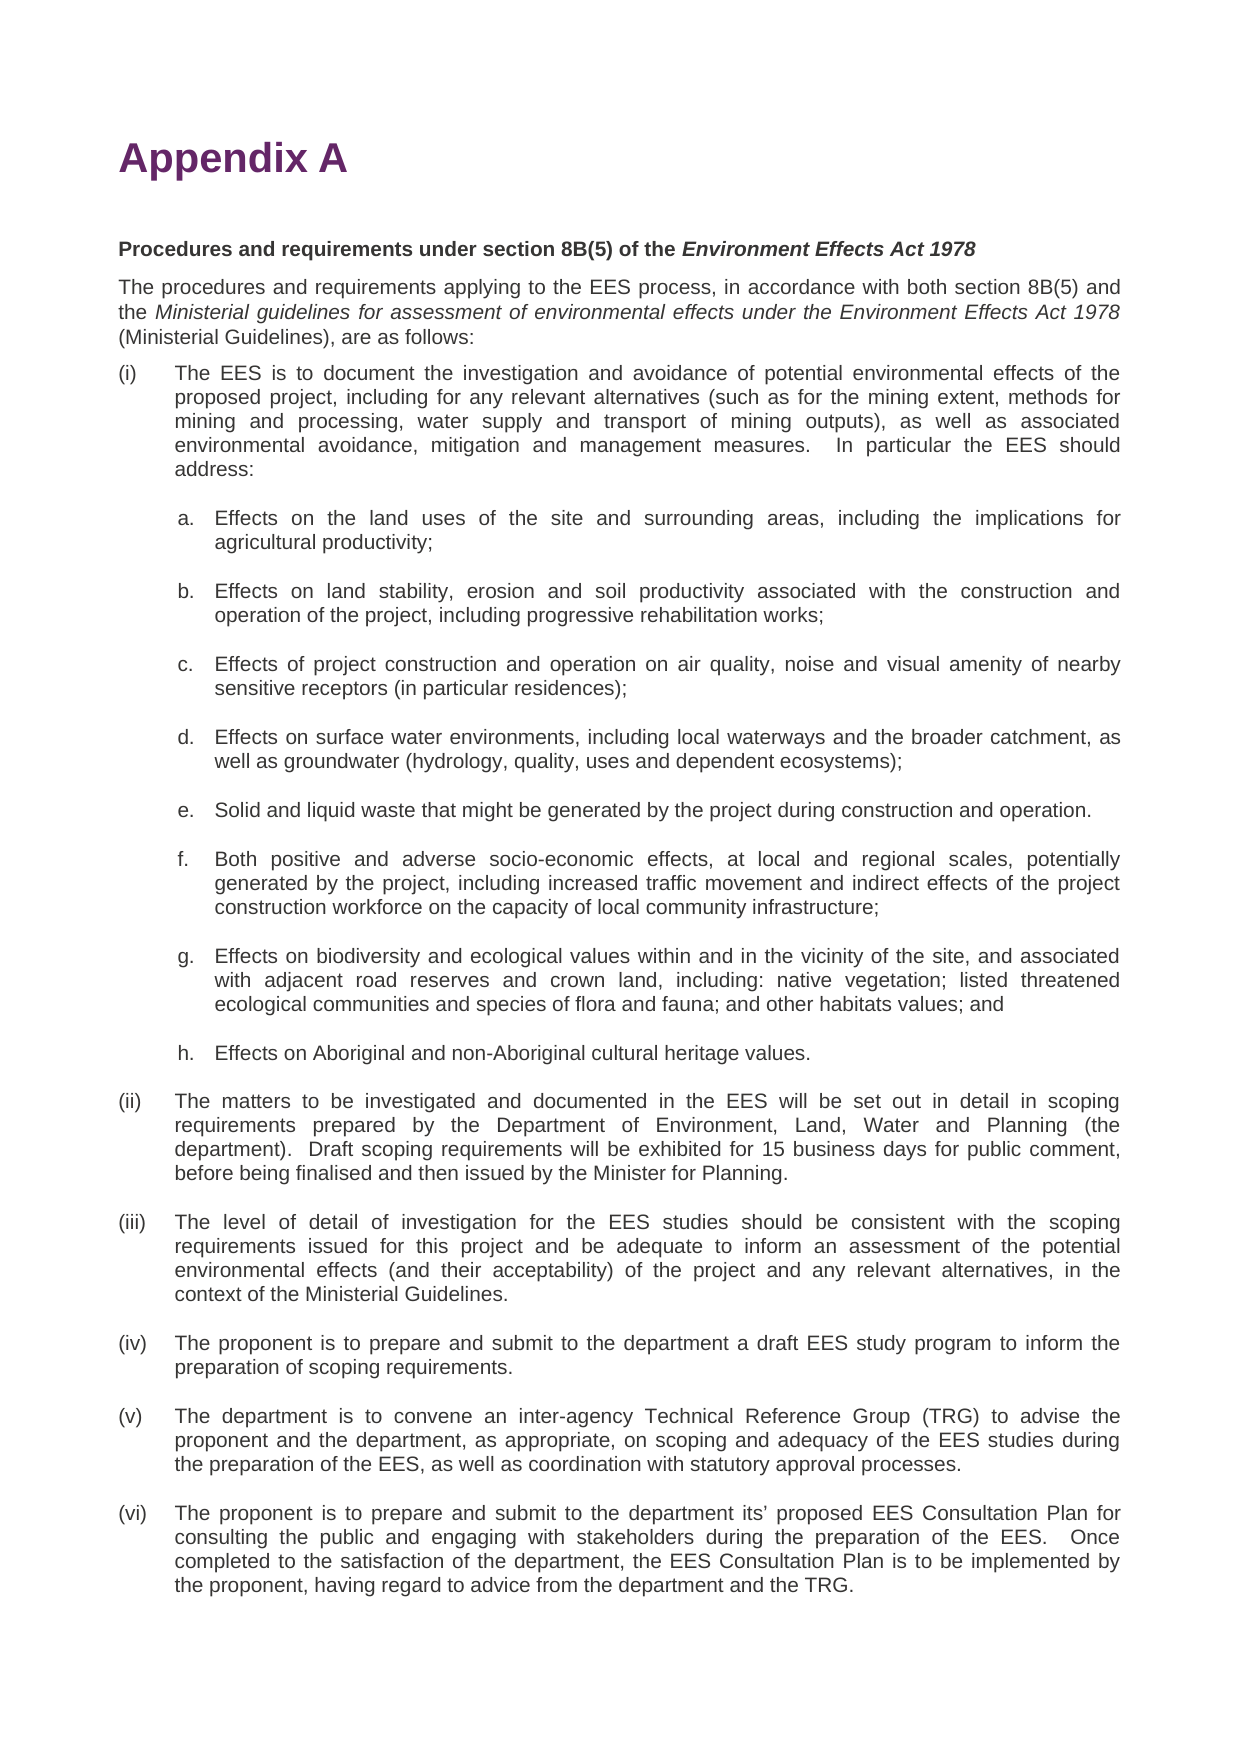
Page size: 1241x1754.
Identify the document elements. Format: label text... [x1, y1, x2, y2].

list The department is to convene an inter-agency Technical Reference Group (TRG) to advise the proponent and the department, as appropriate, on scoping and adequacy of the EES studies during the preparation of the EES, as well as coordination with statutory approval processes. [118, 1404, 1122, 1476]
list Both positive and adverse socio-economic effects, at local and regional scales, potentially generated by the project, including increased traffic movement and indirect effects of the project construction workforce on the capacity of local community infrastructure; [177, 847, 1122, 918]
list Effects on biodiversity and ecological values within and in the vicinity of the site, and associated with adjacent road reserves and crown land, including: native vegetation; listed threatened ecological communities and species of flora and fauna; and other habitats values; and [177, 943, 1122, 1015]
list The matters to be investigated and documented in the EES will be set out in detail in scoping requirements prepared by the Department of Environment, Land, Water and Planning (the department). Draft scoping requirements will be exhibited for 15 business days for public comment, before being finalised and then issued by the Minister for Planning. [118, 1089, 1122, 1185]
list Effects on land stability, erosion and soil productivity associated with the construction and operation of the project, including progressive rehabilitation works; [177, 579, 1122, 627]
list The EES is to document the investigation and avoidance of potential environmental effects of the proposed project, including for any relevant alternatives (such as for the mining extent, methods for mining and processing, water supply and transport of mining outputs), as well as associated environmental avoidance, mitigation and management measures. In particular the EES should address: [118, 361, 1122, 481]
list Effects on the land uses of the site and surrounding areas, including the implications for agricultural productivity; [177, 506, 1122, 554]
list Effects on Aboriginal and non-Aboriginal cultural heritage values. [177, 1040, 1122, 1064]
list The proponent is to prepare and submit to the department a draft EES study program to inform the preparation of scoping requirements. [118, 1331, 1122, 1379]
text Procedures and requirements under section 8B(5) of the Environment Effects Act 1978 [118, 236, 1122, 261]
list Solid and liquid waste that might be generated by the project during construction and operation. [177, 798, 1122, 822]
list Effects of project construction and operation on air quality, noise and visual amenity of nearby sensitive receptors (in particular residences); [177, 652, 1122, 700]
subtitle Appendix A [118, 136, 1122, 181]
list The level of detail of investigation for the EES studies should be consistent with the scoping requirements issued for this project and be adequate to inform an assessment of the potential environmental effects (and their acceptability) of the project and any relevant alternatives, in the context of the Ministerial Guidelines. [118, 1210, 1122, 1306]
list Effects on surface water environments, including local waterways and the broader catchment, as well as groundwater (hydrology, quality, uses and dependent ecosystems); [177, 725, 1122, 773]
list The proponent is to prepare and submit to the department its’ proposed EES Consultation Plan for consulting the public and engaging with stakeholders during the preparation of the EES. Once completed to the satisfaction of the department, the EES Consultation Plan is to be implemented by the proponent, having regard to advice from the department and the TRG. [118, 1501, 1122, 1597]
text The procedures and requirements applying to the EES process, in accordance with both section 8B(5) and the Ministerial guidelines for assessment of environmental effects under the Environment Effects Act 1978 (Ministerial Guidelines), are as follows: [118, 274, 1122, 349]
